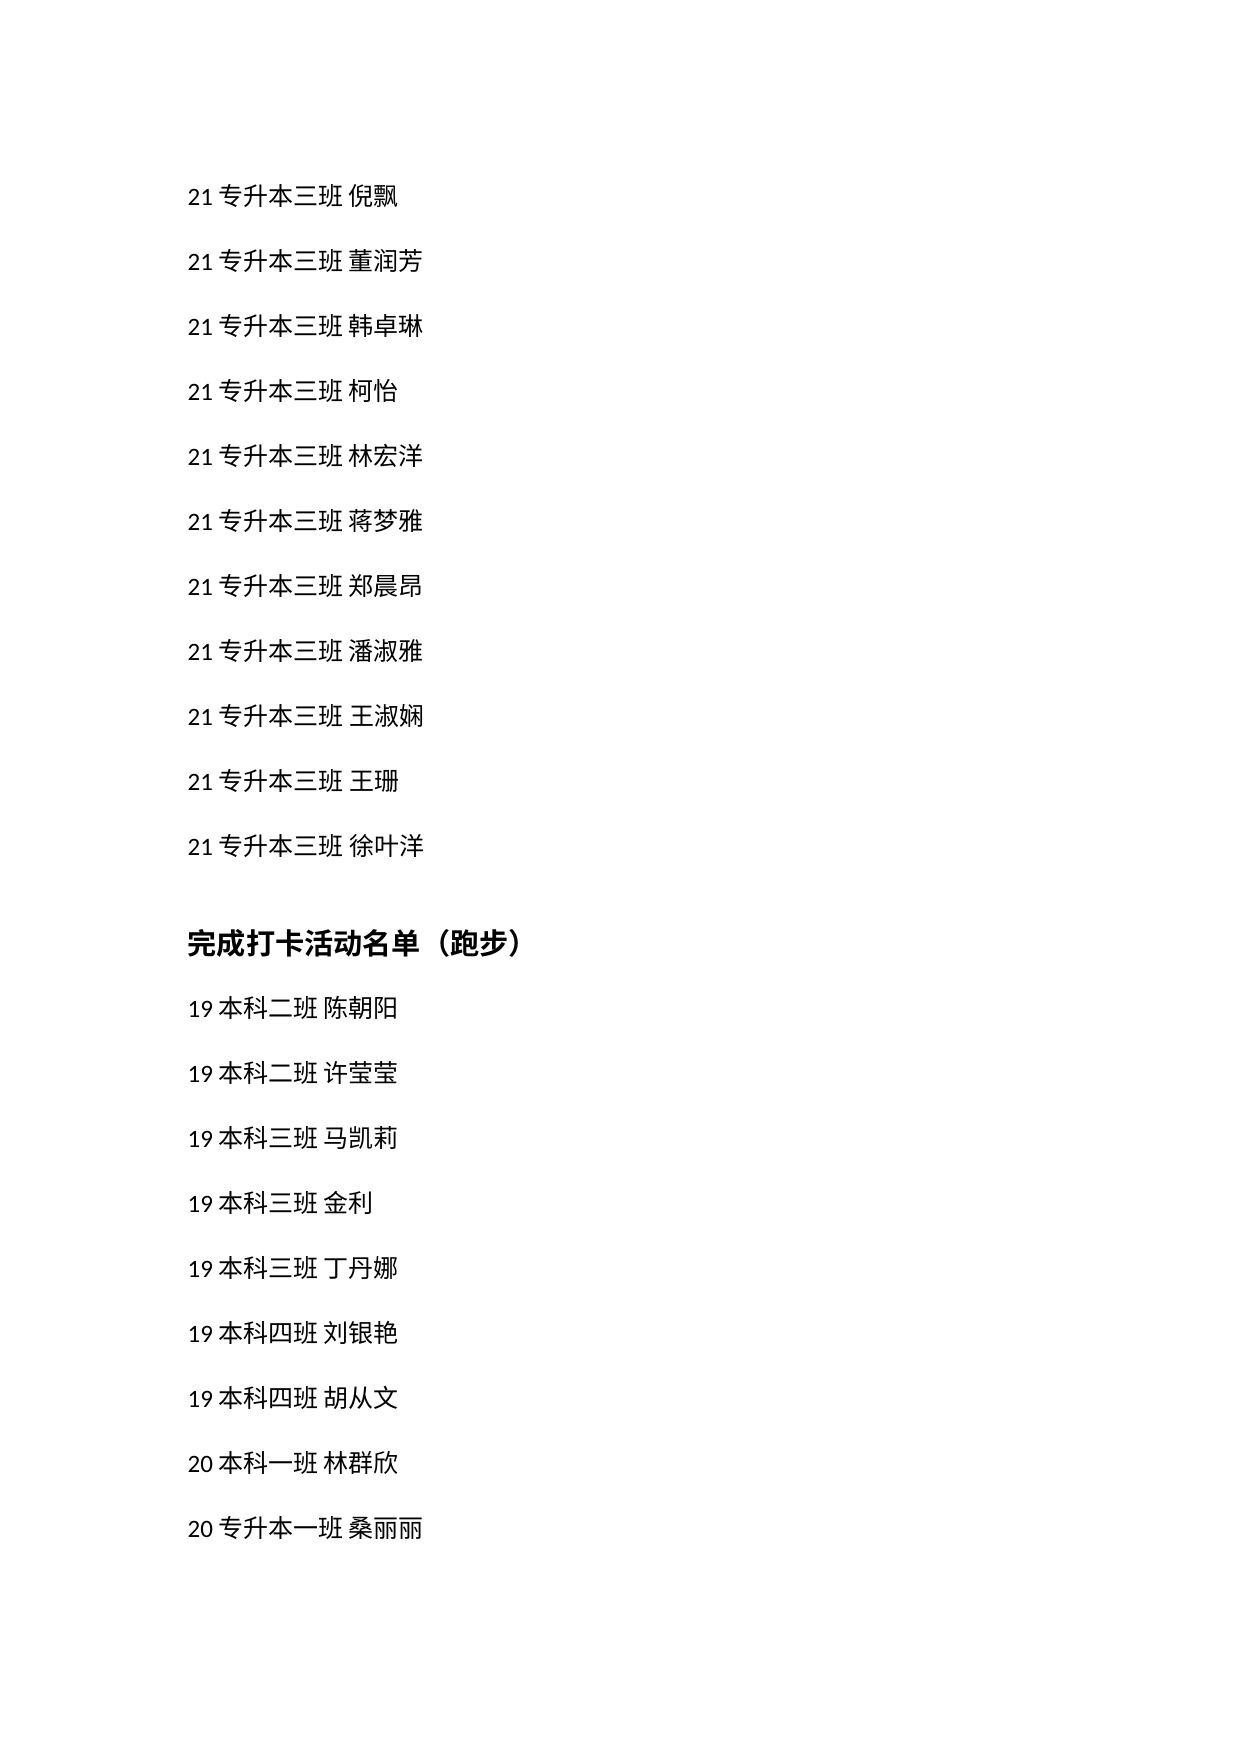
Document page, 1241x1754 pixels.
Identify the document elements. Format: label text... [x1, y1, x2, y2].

text 19本科二班 许莹莹 [187, 1039, 1053, 1104]
text 21专升本三班 蒋梦雅 [187, 487, 1053, 552]
text 21专升本三班 董润芳 [187, 227, 1053, 292]
text 20本科一班 林群欣 [187, 1429, 1053, 1494]
text 19本科三班 丁丹娜 [187, 1234, 1053, 1299]
text 完成打卡活动名单（跑步） [187, 909, 1053, 974]
text 21 专升本三班 徐叶洋 [187, 812, 1053, 877]
text 19本科四班 刘银艳 [187, 1299, 1053, 1364]
text 21 专升本三班 王珊 [187, 747, 1053, 812]
text 19本科二班 陈朝阳 [187, 974, 1053, 1039]
text 21专升本三班 林宏洋 [187, 422, 1053, 487]
text 20专升本一班 桑丽丽 [187, 1494, 1053, 1559]
text 21专升本三班 郑晨昂 [187, 552, 1053, 617]
text 19本科四班 胡从文 [187, 1364, 1053, 1429]
text 21专升本三班 倪飘 [187, 162, 1053, 227]
text 19本科三班 金利 [187, 1169, 1053, 1234]
text 21专升本三班 韩卓琳 [187, 292, 1053, 357]
text 21专升本三班 柯怡 [187, 357, 1053, 422]
text 21 专升本三班 王淑娴 [187, 682, 1053, 747]
text 19本科三班 马凯莉 [187, 1104, 1053, 1169]
text 21专升本三班 潘淑雅 [187, 617, 1053, 682]
